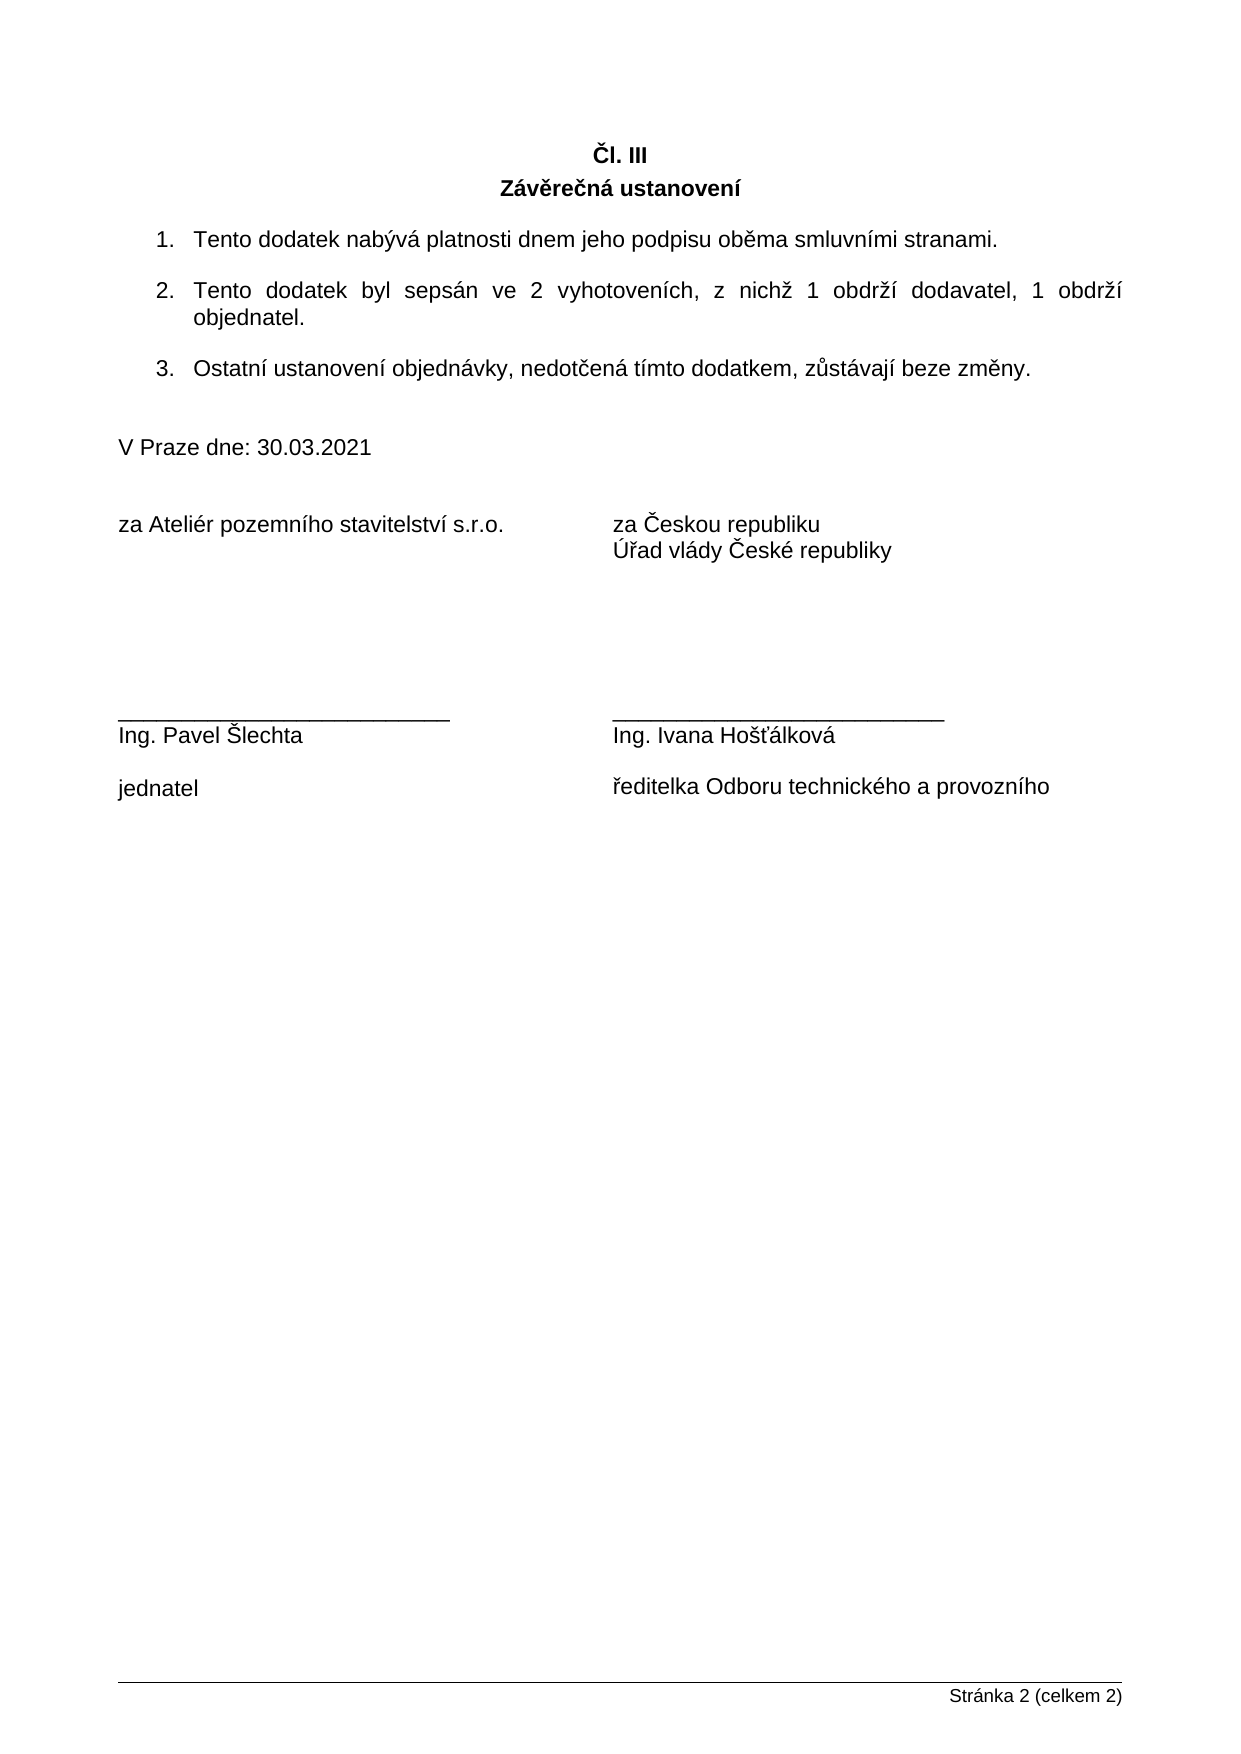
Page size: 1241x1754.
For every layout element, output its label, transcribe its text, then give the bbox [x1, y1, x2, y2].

list Ostatní ustanovení objednávky, nedotčená tímto dodatkem, zůstávají beze změny. [156, 355, 1122, 382]
text V Praze dne: 30.03.2021 [118, 434, 1122, 461]
text Závěrečná ustanovení [118, 175, 1122, 201]
text Čl. III [118, 142, 1122, 168]
table_header za Ateliér pozemního stavitelství s.r.o. [107, 511, 601, 696]
table_cell __________________________ Ing. Pavel Šlechta jednatel [107, 696, 601, 954]
table_cell __________________________ Ing. Ivana Hošťálková ředitelka Odboru technického a provozního [601, 696, 1096, 954]
table_header za Českou republiku Úřad vlády České republiky [601, 511, 1096, 696]
list Tento dodatek nabývá platnosti dnem jeho podpisu oběma smluvními stranami. [156, 226, 1122, 252]
list Tento dodatek byl sepsán ve 2 vyhotoveních, z nichž 1 obdrží dodavatel, 1 obdrží objednatel. [156, 277, 1122, 330]
